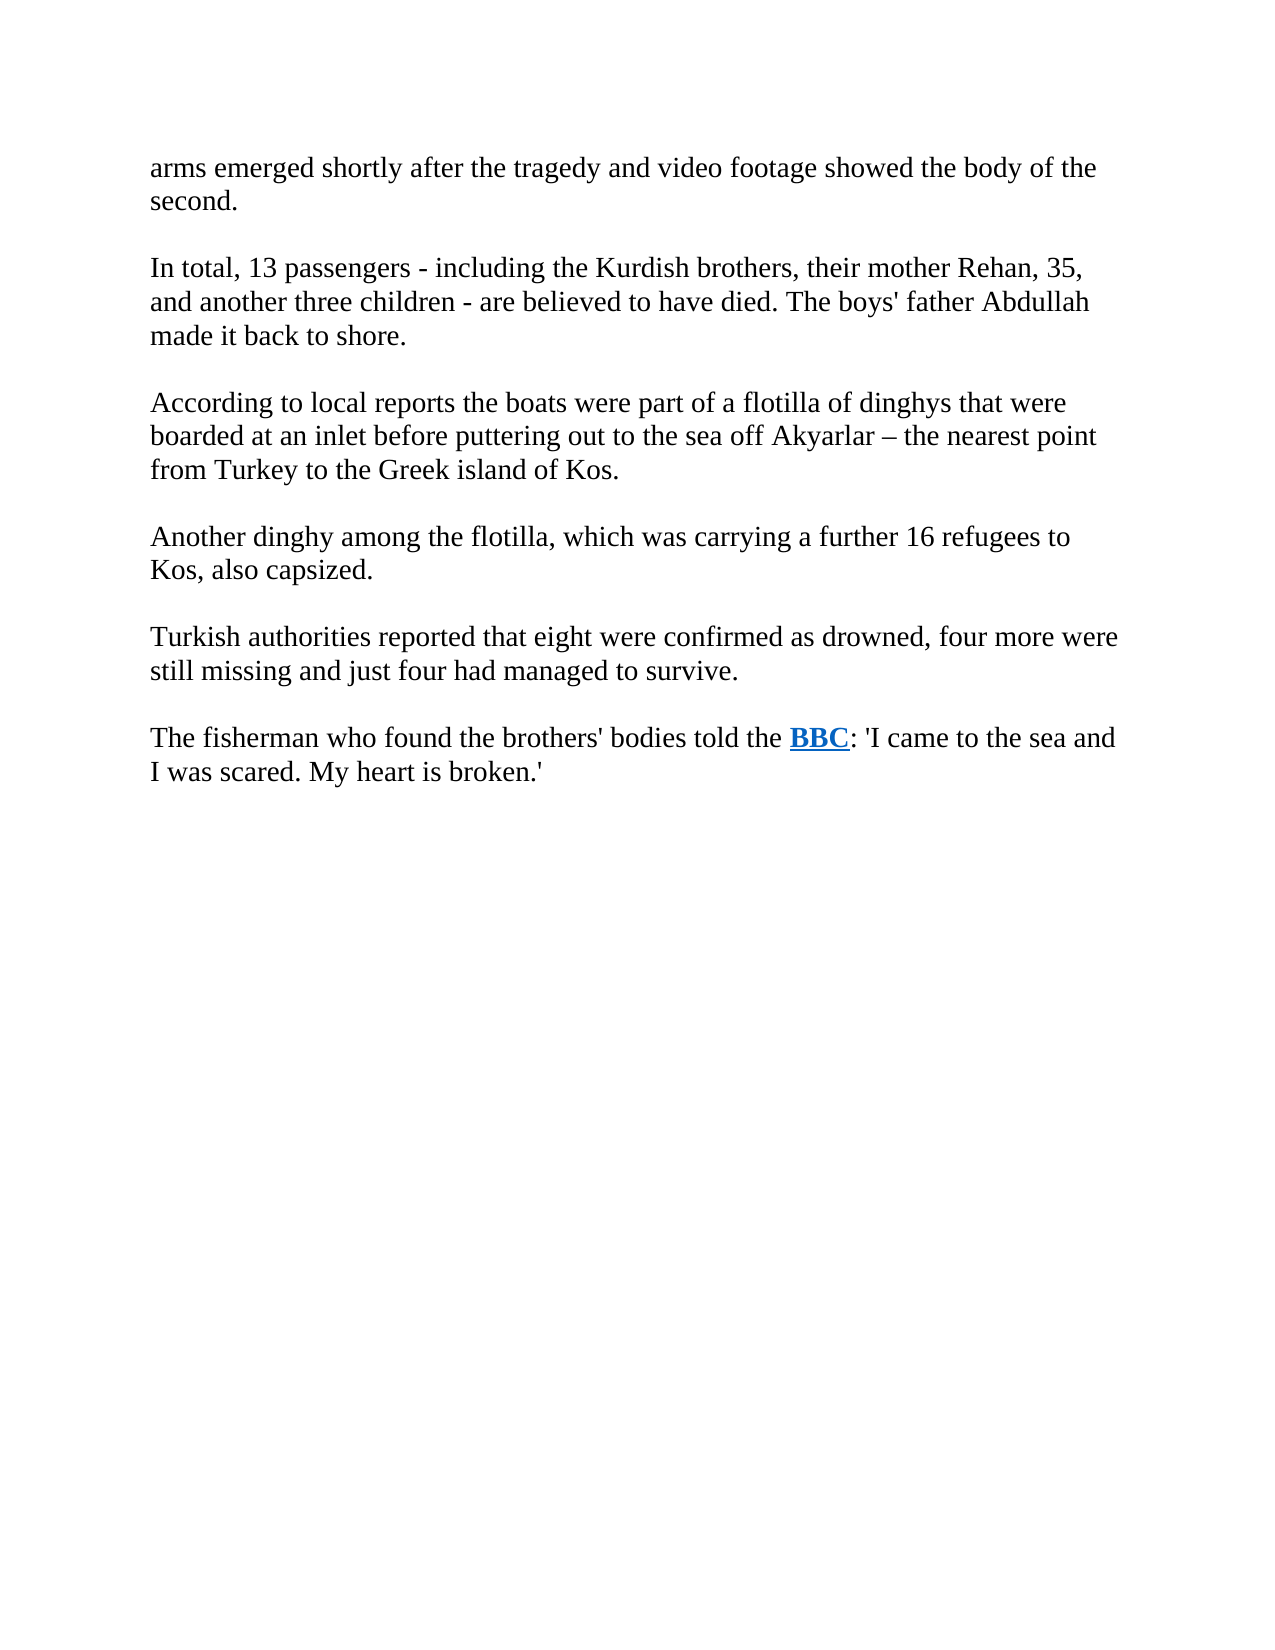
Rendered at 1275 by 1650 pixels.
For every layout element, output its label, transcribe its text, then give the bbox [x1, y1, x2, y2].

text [150, 150, 1125, 217]
text The fisherman who found the brothers' bodies told the BBC: 'I came to the sea and I was scared. My heart is broken.' [150, 720, 1125, 787]
text According to local reports the boats were part of a flotilla of dinghys that were boarded at an inlet before puttering out to the sea off Akyarlar – the nearest point from Turkey to the Greek island of Kos. [150, 385, 1125, 485]
text Another dinghy among the flotilla, which was carrying a further 16 refugees to Kos, also capsized. [150, 519, 1125, 586]
text Turkish authorities reported that eight were confirmed as drowned, four more were still missing and just four had managed to survive. [150, 619, 1125, 687]
text In total, 13 passengers - including the Kurdish brothers, their mother Rehan, 35, and another three children - are believed to have died. The boys' father Abdullah made it back to shore. [150, 251, 1125, 351]
